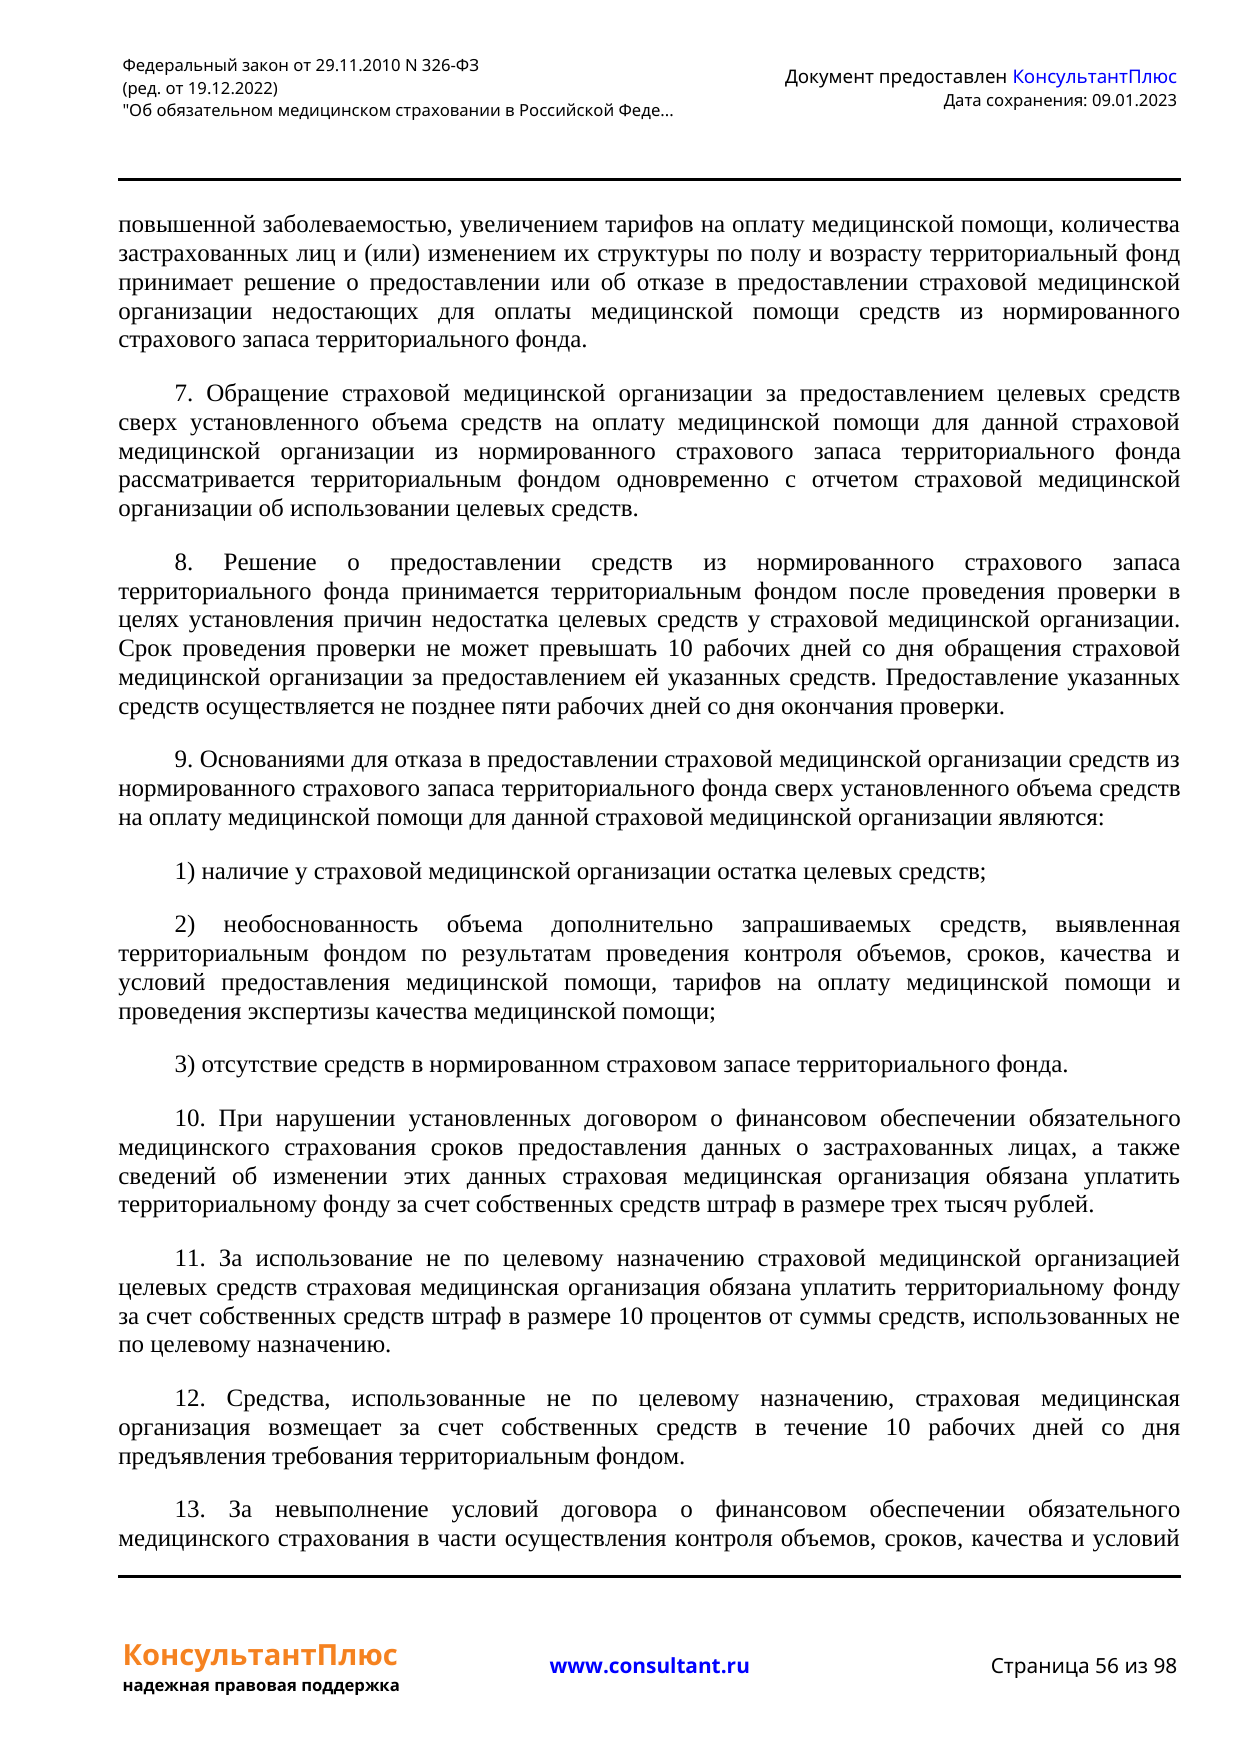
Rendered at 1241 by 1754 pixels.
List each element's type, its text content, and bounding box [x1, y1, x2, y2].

text 11. За использование не по целевому назначению страховой медицинской организацией целевых средств страховая медицинская организация обязана уплатить территориальному фонду за счет собственных средств штраф в размере 10 процентов от суммы средств, использованных не по целевому назначению. [118, 1243, 1181, 1358]
text 2) необоснованность объема дополнительно запрашиваемых средств, выявленная территориальным фондом по результатам проведения контроля объемов, сроков, качества и условий предоставления медицинской помощи, тарифов на оплату медицинской помощи и проведения экспертизы качества медицинской помощи; [118, 909, 1181, 1024]
text 7. Обращение страховой медицинской организации за предоставлением целевых средств сверх установленного объема средств на оплату медицинской помощи для данной страховой медицинской организации из нормированного страхового запаса территориального фонда рассматривается территориальным фондом одновременно с отчетом страховой медицинской организации об использовании целевых средств. [118, 378, 1181, 522]
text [118, 209, 1181, 353]
text 10. При нарушении установленных договором о финансовом обеспечении обязательного медицинского страхования сроков предоставления данных о застрахованных лицах, а также сведений об изменении этих данных страховая медицинская организация обязана уплатить территориальному фонду за счет собственных средств штраф в размере трех тысяч рублей. [118, 1103, 1181, 1218]
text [118, 1494, 1181, 1552]
text 9. Основаниями для отказа в предоставлении страховой медицинской организации средств из нормированного страхового запаса территориального фонда сверх установленного объема средств на оплату медицинской помощи для данной страховой медицинской организации являются: [118, 744, 1181, 831]
text 1) наличие у страховой медицинской организации остатка целевых средств; [118, 856, 1181, 884]
text 8. Решение о предоставлении средств из нормированного страхового запаса территориального фонда принимается территориальным фондом после проведения проверки в целях установления причин недостатка целевых средств у страховой медицинской организации. Срок проведения проверки не может превышать 10 рабочих дней со дня обращения страховой медицинской организации за предоставлением ей указанных средств. Предоставление указанных средств осуществляется не позднее пяти рабочих дней со дня окончания проверки. [118, 547, 1181, 719]
text 3) отсутствие средств в нормированном страховом запасе территориального фонда. [118, 1049, 1181, 1078]
text 12. Средства, использованные не по целевому назначению, страховая медицинская организация возмещает за счет собственных средств в течение 10 рабочих дней со дня предъявления требования территориальным фондом. [118, 1383, 1181, 1469]
